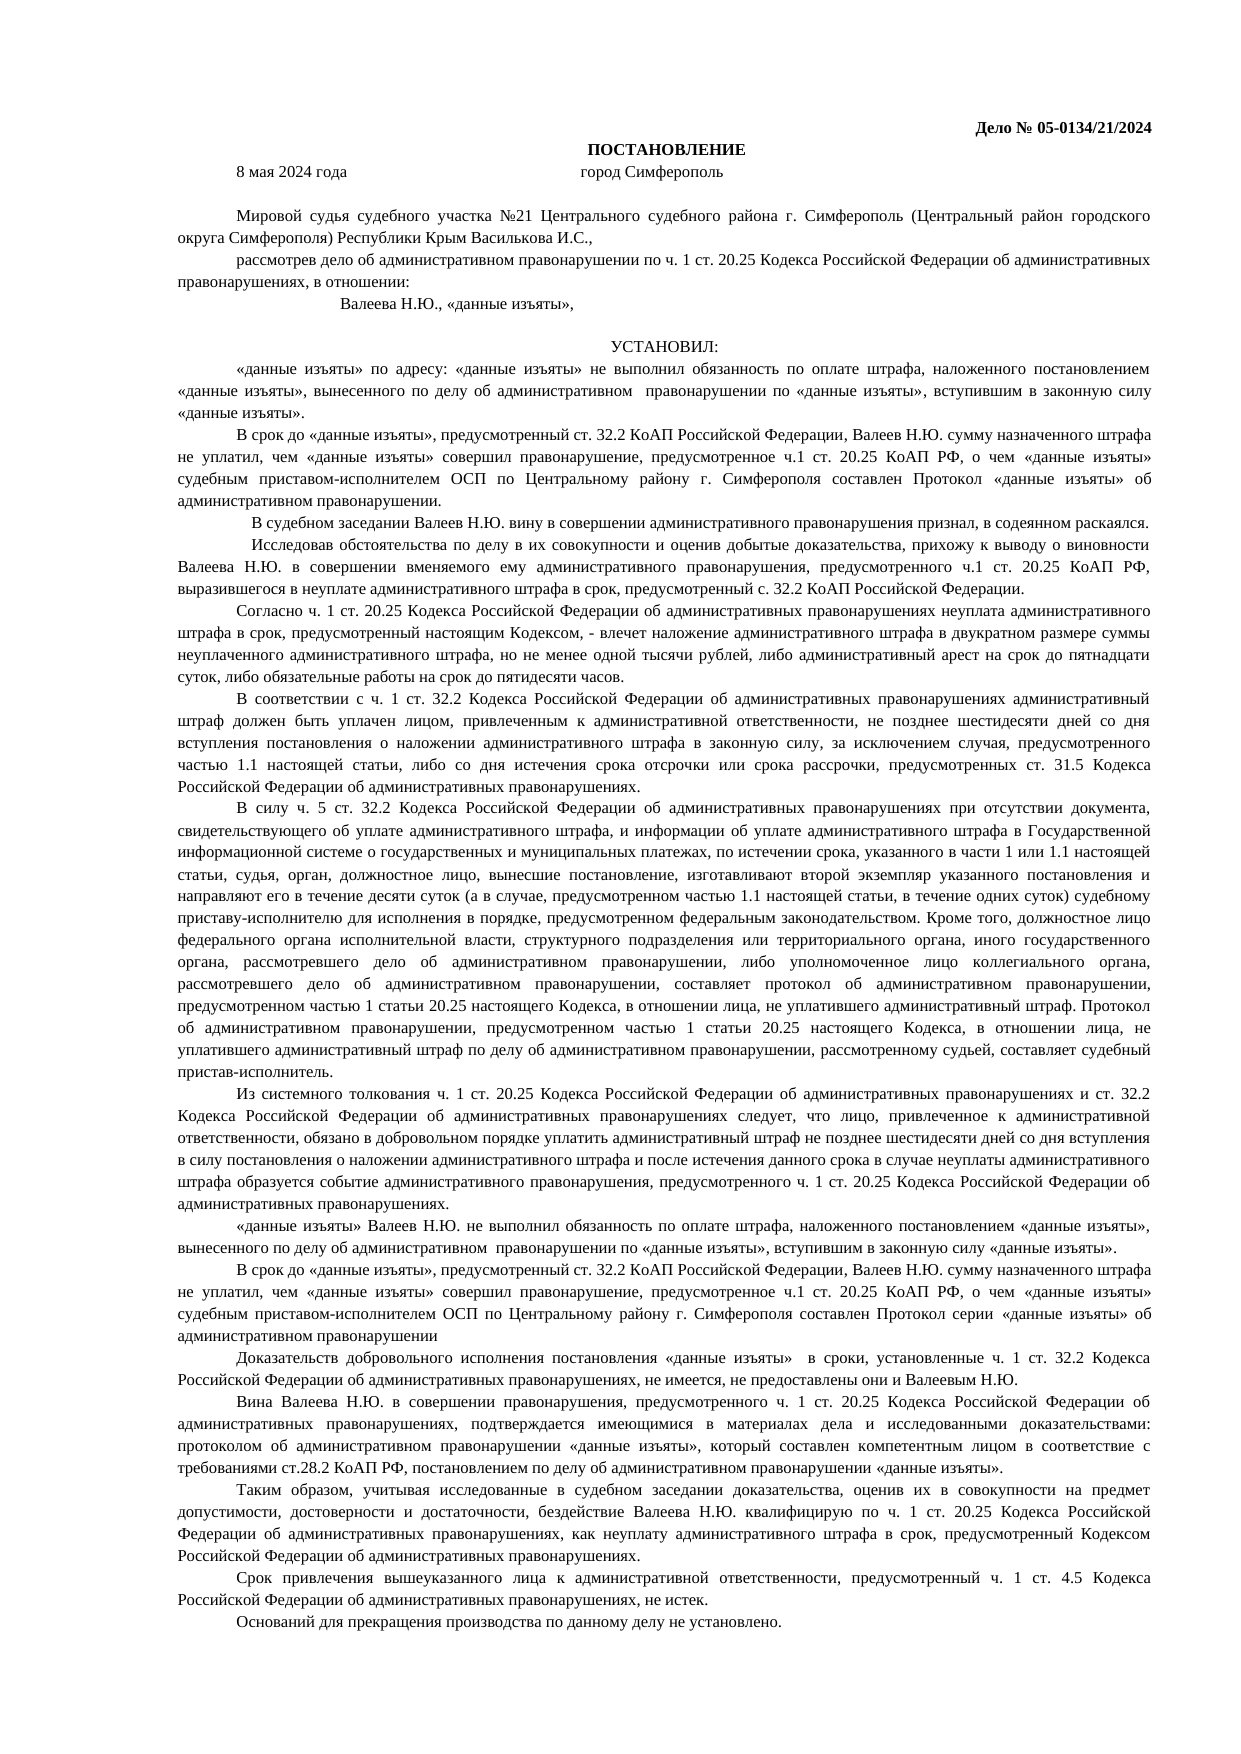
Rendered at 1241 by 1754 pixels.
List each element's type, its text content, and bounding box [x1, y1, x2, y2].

text «данные изъяты» по адресу: «данные изъяты» не выполнил обязанность по оплате штрафа, наложенного постановлением «данные изъяты», вынесенного по делу об административном правонарушении по «данные изъяты», вступившим в законную силу «данные изъяты». [177, 359, 1152, 422]
text Мировой судья судебного участка №21 Центрального судебного района г. Симферополь (Центральный район городского округа Симферополя) Республики Крым Василькова И.С., [177, 206, 1152, 247]
text рассмотрев дело об административном правонарушении по ч. 1 ст. 20.25 Кодекса Российской Федерации об административных правонарушениях, в отношении: [177, 250, 1152, 291]
text В силу ч. 5 ст. 32.2 Кодекса Российской Федерации об административных правонарушениях при отсутствии документа, свидетельствующего об уплате административного штрафа, и информации об уплате административного штрафа в Государственной информационной системе о государственных и муниципальных платежах, по истечении срока, указанного в части 1 или 1.1 настоящей статьи, судья, орган, должностное лицо, вынесшие постановление, изготавливают второй экземпляр указанного постановления и направляют его в течение десяти суток (а в случае, предусмотренном частью 1.1 настоящей статьи, в течение одних суток) судебному приставу-исполнителю для исполнения в порядке, предусмотренном федеральным законодательством. Кроме того, должностное лицо федерального органа исполнительной власти, структурного подразделения или территориального органа, иного государственного органа, рассмотревшего дело об административном правонарушении, либо уполномоченное лицо коллегиального органа, рассмотревшего дело об административном правонарушении, составляет протокол об административном правонарушении, предусмотренном частью 1 статьи 20.25 настоящего Кодекса, в отношении лица, не уплатившего административный штраф. Протокол об административном правонарушении, предусмотренном частью 1 статьи 20.25 настоящего Кодекса, в отношении лица, не уплатившего административный штраф по делу об административном правонарушении, рассмотренному судьей, составляет судебный пристав-исполнитель. [177, 798, 1152, 1081]
text ПОСТАНОВЛЕНИЕ [177, 140, 1152, 159]
text Из системного толкования ч. 1 ст. 20.25 Кодекса Российской Федерации об административных правонарушениях и ст. 32.2 Кодекса Российской Федерации об административных правонарушениях следует, что лицо, привлеченное к административной ответственности, обязано в добровольном порядке уплатить административный штраф не позднее шестидесяти дней со дня вступления в силу постановления о наложении административного штрафа и после истечения данного срока в случае неуплаты административного штрафа образуется событие административного правонарушения, предусмотренного ч. 1 ст. 20.25 Кодекса Российской Федерации об административных правонарушениях. [177, 1084, 1152, 1213]
text Валеева Н.Ю., «данные изъяты», [340, 294, 1152, 313]
text Доказательств добровольного исполнения постановления «данные изъяты» в сроки, установленные ч. 1 ст. 32.2 Кодекса Российской Федерации об административных правонарушениях, не имеется, не предоставлены они и Валеевым Н.Ю. [177, 1348, 1152, 1389]
text В судебном заседании Валеев Н.Ю. вину в совершении административного правонарушения признал, в содеянном раскаялся. [177, 513, 1152, 532]
text Оснований для прекращения производства по данному делу не установлено. [177, 1612, 1152, 1631]
text В срок до «данные изъяты», предусмотренный ст. 32.2 КоАП Российской Федерации, Валеев Н.Ю. сумму назначенного штрафа не уплатил, чем «данные изъяты» совершил правонарушение, предусмотренное ч.1 ст. 20.25 КоАП РФ, о чем «данные изъяты» судебным приставом-исполнителем ОСП по Центральному району г. Симферополя составлен Протокол серии «данные изъяты» об административном правонарушении [177, 1260, 1152, 1345]
text Согласно ч. 1 ст. 20.25 Кодекса Российской Федерации об административных правонарушениях неуплата административного штрафа в срок, предусмотренный настоящим Кодексом, - влечет наложение административного штрафа в двукратном размере суммы неуплаченного административного штрафа, но не менее одной тысячи рублей, либо административный арест на срок до пятнадцати суток, либо обязательные работы на срок до пятидесяти часов. [177, 601, 1152, 686]
text 8 мая 2024 года город Симферополь [177, 162, 1152, 181]
text Таким образом, учитывая исследованные в судебном заседании доказательства, оценив их в совокупности на предмет допустимости, достоверности и достаточности, бездействие Валеева Н.Ю. квалифицирую по ч. 1 ст. 20.25 Кодекса Российской Федерации об административных правонарушениях, как неуплату административного штрафа в срок, предусмотренный Кодексом Российской Федерации об административных правонарушениях. [177, 1480, 1152, 1565]
text Срок привлечения вышеуказанного лица к административной ответственности, предусмотренный ч. 1 ст. 4.5 Кодекса Российской Федерации об административных правонарушениях, не истек. [177, 1568, 1152, 1609]
text Вина Валеева Н.Ю. в совершении правонарушения, предусмотренного ч. 1 ст. 20.25 Кодекса Российской Федерации об административных правонарушениях, подтверждается имеющимися в материалах дела и исследованными доказательствами: протоколом об административном правонарушении «данные изъяты», который составлен компетентным лицом в соответствие с требованиями ст.28.2 КоАП РФ, постановлением по делу об административном правонарушении «данные изъяты». [177, 1392, 1152, 1477]
text УСТАНОВИЛ: [177, 337, 1152, 356]
text Дело № 05-0134/21/2024 [177, 118, 1152, 137]
text Исследовав обстоятельства по делу в их совокупности и оценив добытые доказательства, прихожу к выводу о виновности Валеева Н.Ю. в совершении вменяемого ему административного правонарушения, предусмотренного ч.1 ст. 20.25 КоАП РФ, выразившегося в неуплате административного штрафа в срок, предусмотренный с. 32.2 КоАП Российской Федерации. [177, 534, 1152, 598]
text «данные изъяты» Валеев Н.Ю. не выполнил обязанность по оплате штрафа, наложенного постановлением «данные изъяты», вынесенного по делу об административном правонарушении по «данные изъяты», вступившим в законную силу «данные изъяты». [177, 1216, 1152, 1257]
text В соответствии с ч. 1 ст. 32.2 Кодекса Российской Федерации об административных правонарушениях административный штраф должен быть уплачен лицом, привлеченным к административной ответственности, не позднее шестидесяти дней со дня вступления постановления о наложении административного штрафа в законную силу, за исключением случая, предусмотренного частью 1.1 настоящей статьи, либо со дня истечения срока отсрочки или срока рассрочки, предусмотренных ст. 31.5 Кодекса Российской Федерации об административных правонарушениях. [177, 688, 1152, 796]
text В срок до «данные изъяты», предусмотренный ст. 32.2 КоАП Российской Федерации, Валеев Н.Ю. сумму назначенного штрафа не уплатил, чем «данные изъяты» совершил правонарушение, предусмотренное ч.1 ст. 20.25 КоАП РФ, о чем «данные изъяты» судебным приставом-исполнителем ОСП по Центральному району г. Симферополя составлен Протокол «данные изъяты» об административном правонарушении. [177, 425, 1152, 510]
